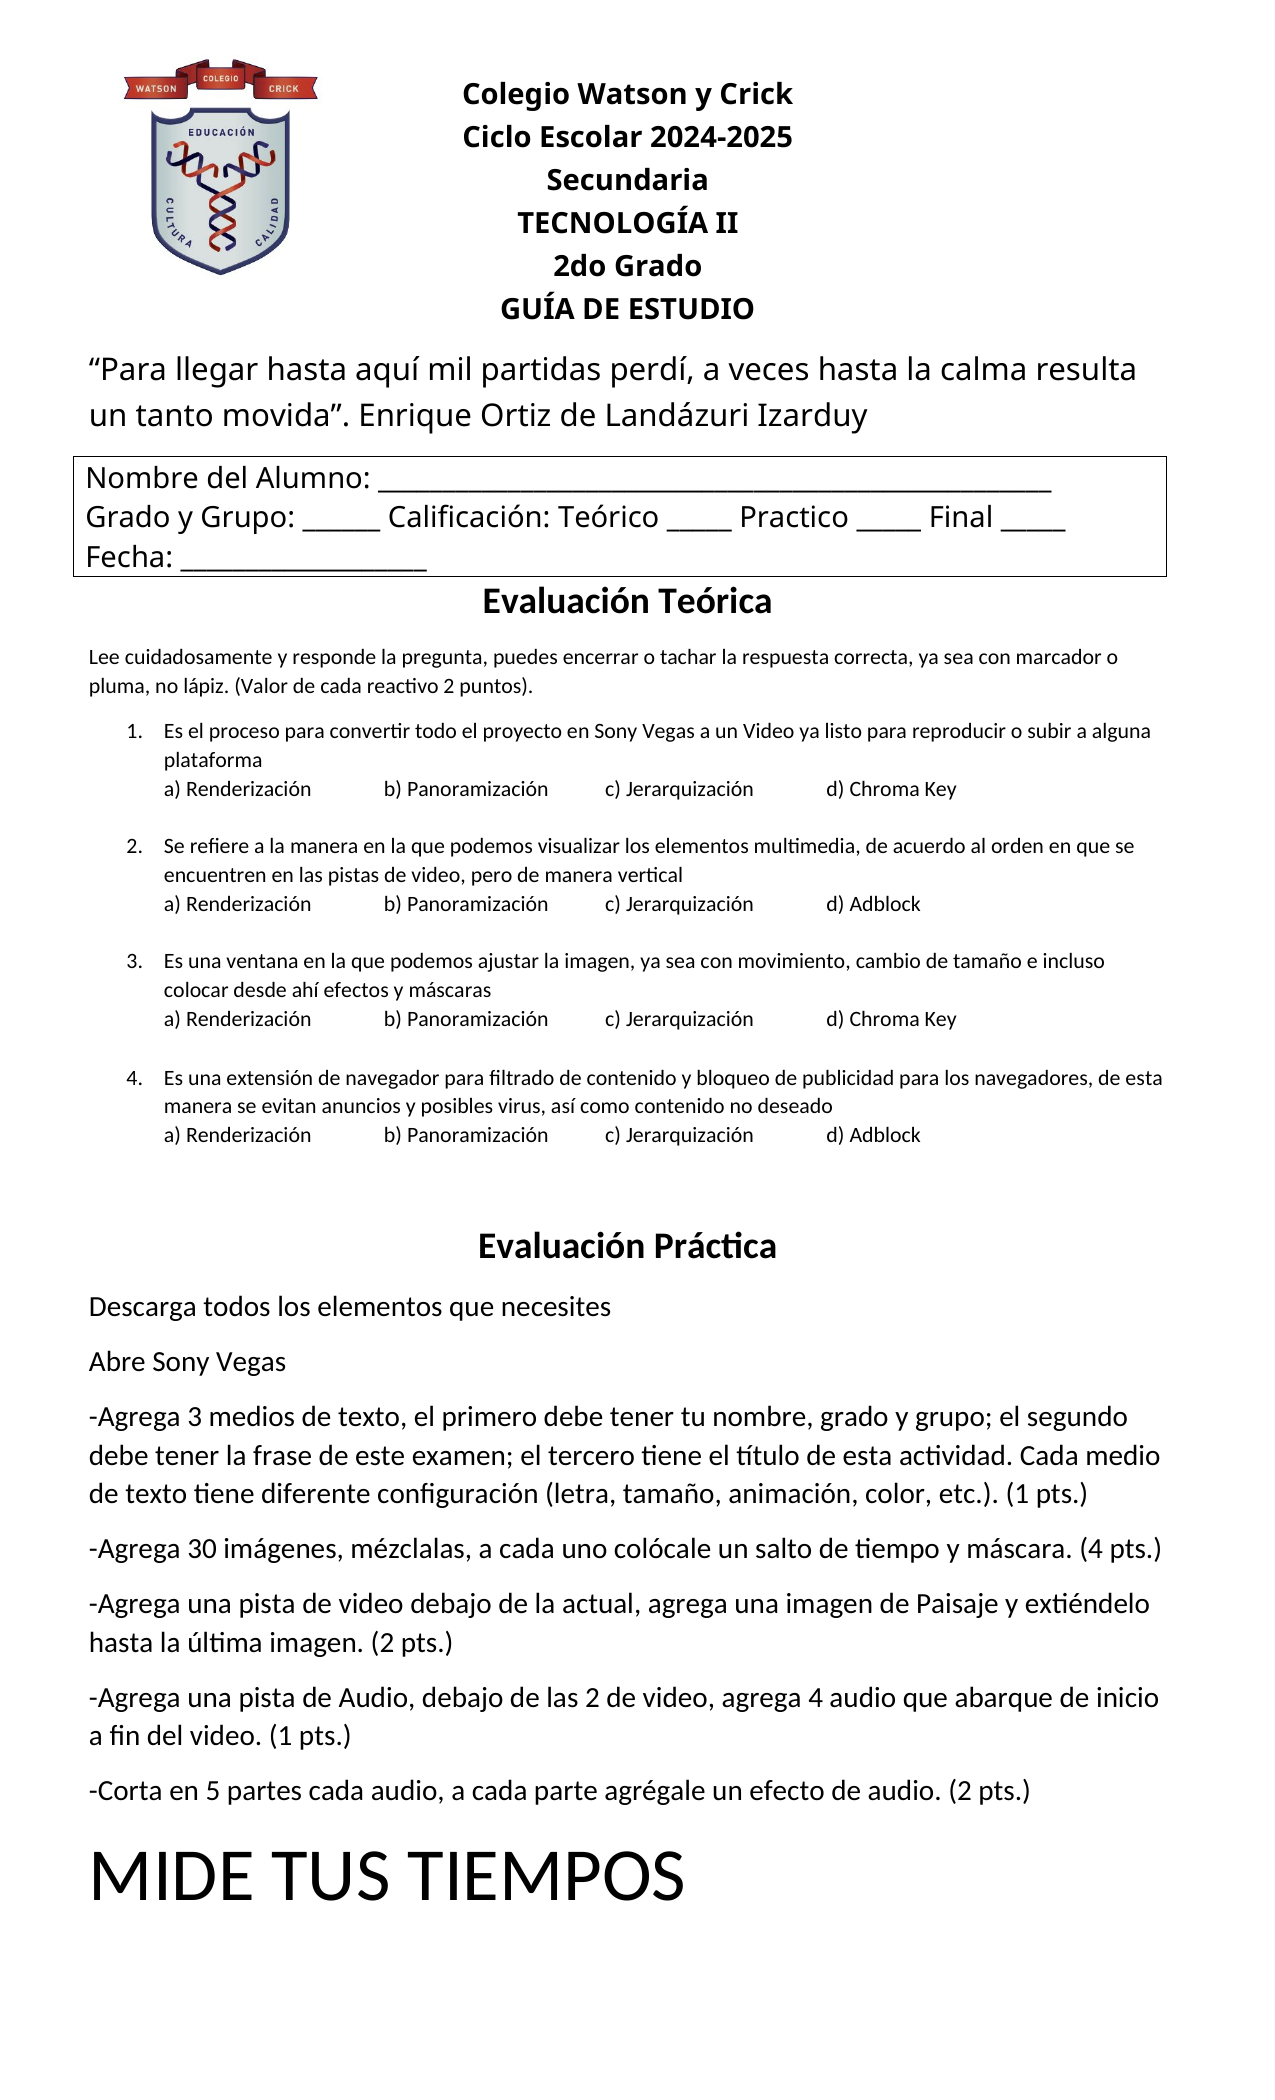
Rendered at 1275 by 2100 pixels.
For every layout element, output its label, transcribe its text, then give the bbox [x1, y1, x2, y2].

text Lee cuidadosamente y responde la pregunta, puedes encerrar o tachar la respuesta correcta, ya sea con marcador o pluma, no lápiz. (Valor de cada reactivo 2 puntos). [89, 643, 1167, 699]
list Es una extensión de navegador para filtrado de contenido y bloqueo de publicidad para los navegadores, de esta manera se evitan anuncios y posibles virus, así como contenido no deseado a) Renderización b) Panoramización c) Jerarquización d) Adblock [126, 1064, 1167, 1148]
text Abre Sony Vegas [89, 1343, 1167, 1379]
list Es el proceso para convertir todo el proyecto en Sony Vegas a un Video ya listo para reproducir o subir a alguna plataforma a) Renderización b) Panoramización c) Jerarquización d) Chroma Key [126, 717, 1167, 802]
text MIDE TUS TIEMPOS [89, 1828, 1167, 1919]
text -Agrega una pista de video debajo de la actual, agrega una imagen de Paisaje y extiéndelo hasta la última imagen. (2 pts.) [89, 1585, 1167, 1659]
list Es una ventana en la que podemos ajustar la imagen, ya sea con movimiento, cambio de tamaño e incluso colocar desde ahí efectos y máscaras a) Renderización b) Panoramización c) Jerarquización d) Chroma Key [126, 947, 1167, 1062]
text Colegio Watson y Crick Ciclo Escolar 2024-2025 Secundaria TECNOLOGÍA II 2do Grado GUÍA DE ESTUDIO [89, 74, 1167, 328]
table_header Nombre del Alumno: ____________________________________________________ Grado y Grupo: ______ Calificación: Teórico _____ Practico _____ Final _____ Fecha: ___________________ [74, 457, 1166, 576]
text Evaluación Teórica [89, 577, 1167, 623]
text -Agrega 3 medios de texto, el primero debe tener tu nombre, grado y grupo; el segundo debe tener la frase de este examen; el tercero tiene el título de esta actividad. Cada medio de texto tiene diferente configuración (letra, tamaño, animación, color, etc.). (1 pts.) [89, 1398, 1167, 1511]
picture [87, 34, 354, 300]
list Se refiere a la manera en la que podemos visualizar los elementos multimedia, de acuerdo al orden en que se encuentren en las pistas de video, pero de manera vertical a) Renderización b) Panoramización c) Jerarquización d) Adblock [126, 832, 1167, 917]
text -Agrega 30 imágenes, mézclalas, a cada uno colócale un salto de tiempo y máscara. (4 pts.) [89, 1530, 1167, 1566]
text “Para llegar hasta aquí mil partidas perdí, a veces hasta la calma resulta un tanto movida”. Enrique Ortiz de Landázuri Izarduy [89, 347, 1167, 436]
text -Corta en 5 partes cada audio, a cada parte agrégale un efecto de audio. (2 pts.) [89, 1772, 1167, 1808]
text Descarga todos los elementos que necesites [89, 1288, 1167, 1324]
text Evaluación Práctica [89, 1222, 1167, 1268]
text -Agrega una pista de Audio, debajo de las 2 de video, agrega 4 audio que abarque de inicio a fin del video. (1 pts.) [89, 1679, 1167, 1753]
